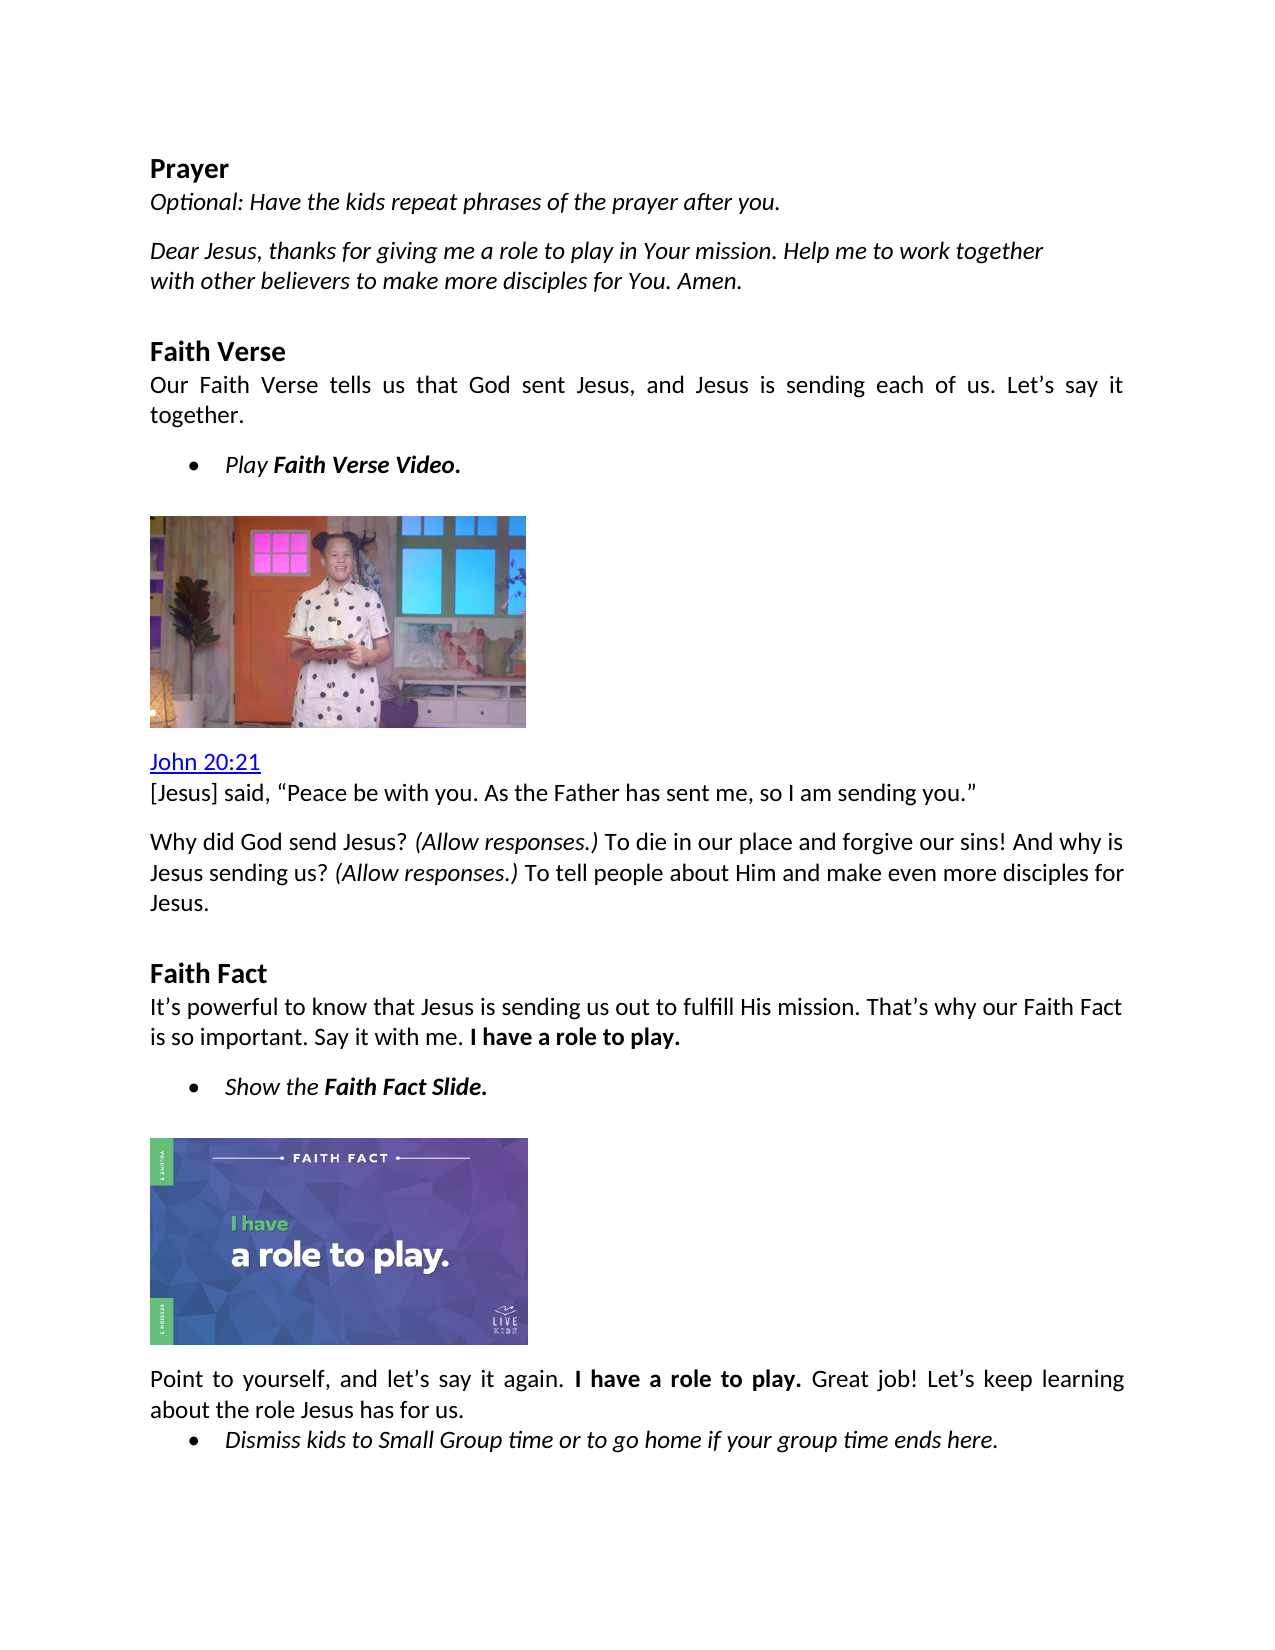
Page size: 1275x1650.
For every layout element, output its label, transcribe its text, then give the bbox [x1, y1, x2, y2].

text • Dismiss kids to Small Group time or to go home if your group time ends here. [187, 1424, 1125, 1455]
text Prayer [150, 150, 1125, 186]
text Why did God send Jesus? (Allow responses.) To die in our place and forgive our sins! And why is Jesus sending us? (Allow responses.) To tell people about Him and make even more disciples for Jesus. [150, 826, 1125, 918]
text • Play Faith Verse Video. [187, 449, 1125, 479]
text • Show the Faith Fact Slide. [187, 1071, 1125, 1101]
text Our Faith Verse tells us that God sent Jesus, and Jesus is sending each of us. Let’s say it together. [150, 369, 1125, 430]
text Faith Verse [150, 333, 1125, 369]
text Faith Fact [150, 955, 1125, 991]
text It’s powerful to know that Jesus is sending us out to fulfill His mission. That’s why our Faith Fact is so important. Say it with me. I have a role to play. [150, 991, 1125, 1052]
table_header Dear Jesus, thanks for giving me a role to play in Your mission. Help me to work together with other believers to make more disciples for You. Amen. [150, 216, 1050, 296]
text Optional: Have the kids repeat phrases of the prayer after you. [150, 186, 1125, 216]
picture [150, 1138, 528, 1345]
text Point to yourself, and let’s say it again. I have a role to play. Great job! Let’s keep learning about the role Jesus has for us. [150, 1363, 1125, 1424]
text [Jesus] said, “Peace be with you. As the Father has sent me, so I am sending you.” [150, 777, 1125, 807]
picture [150, 516, 526, 728]
text John 20:21 [150, 746, 1125, 777]
